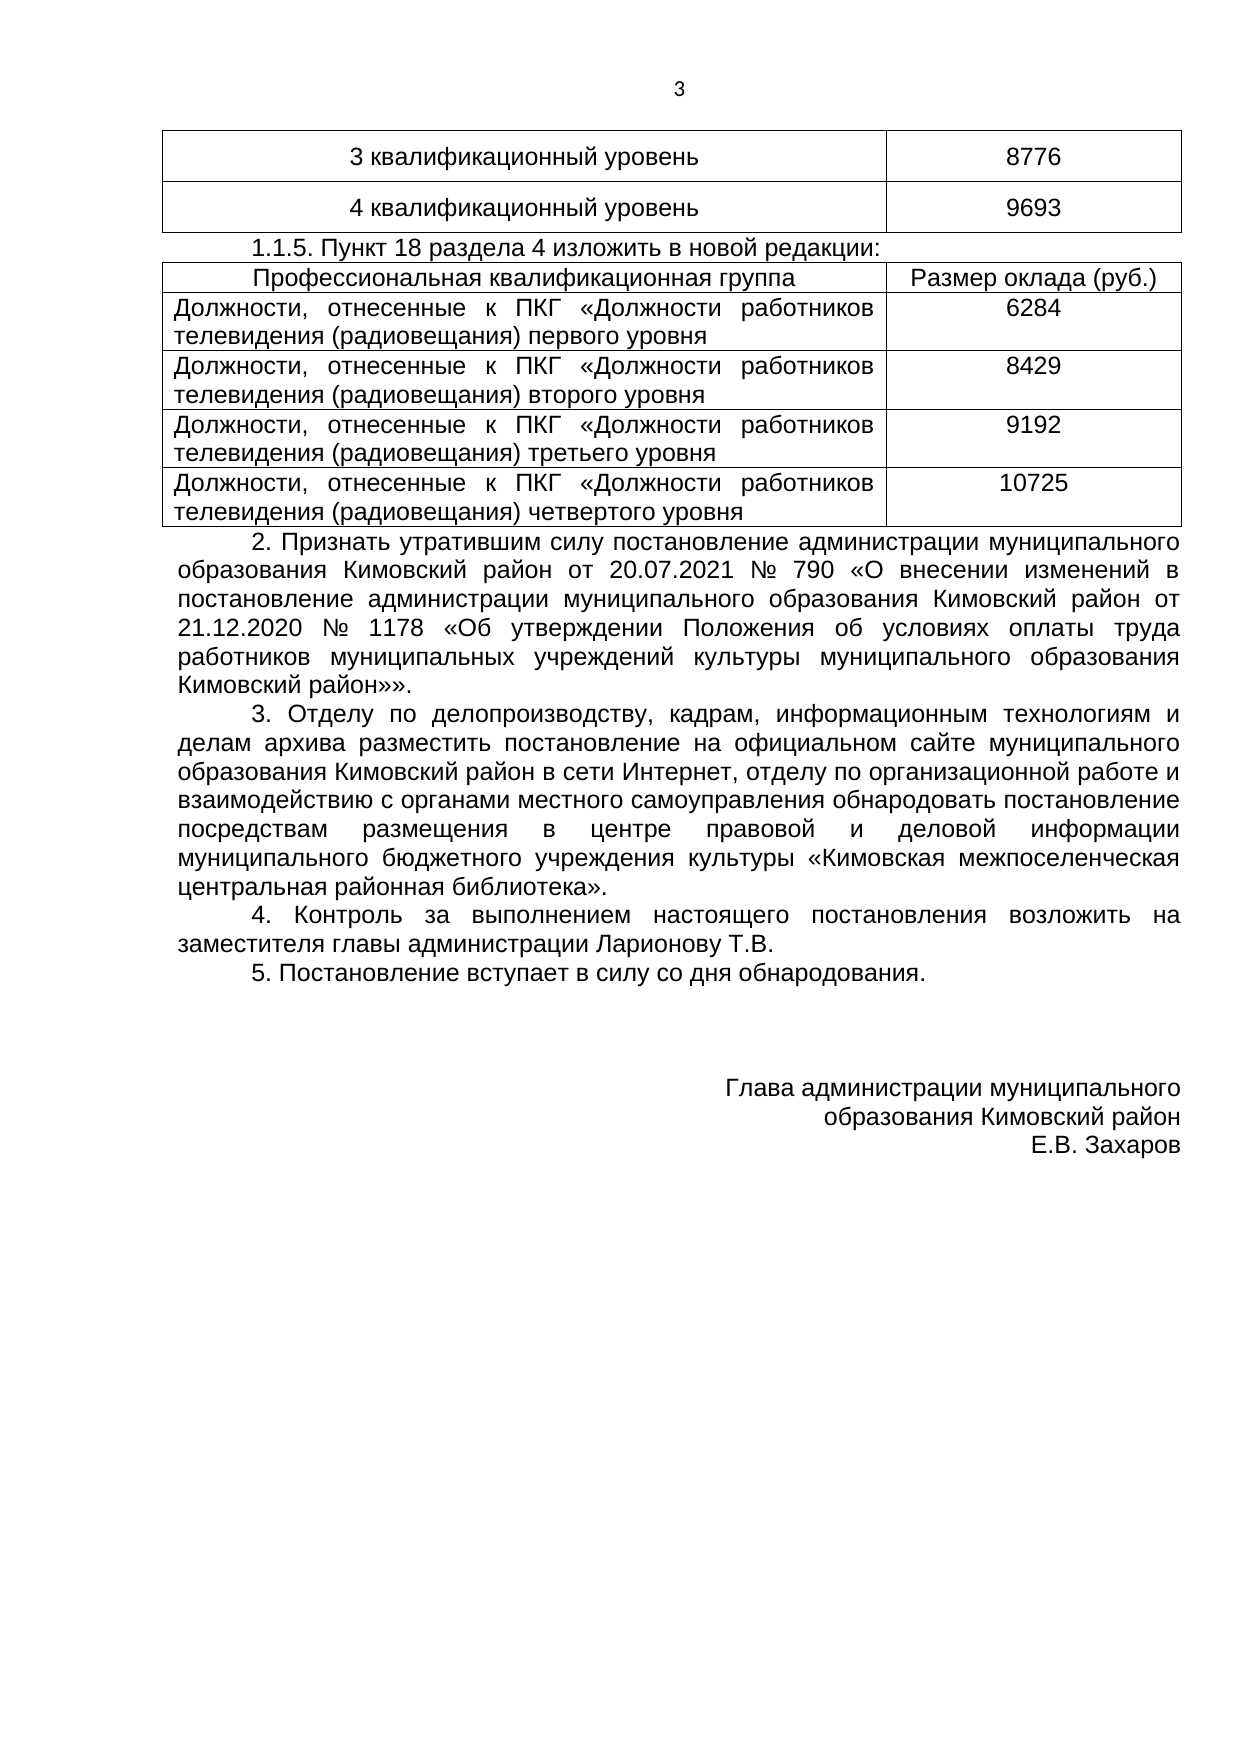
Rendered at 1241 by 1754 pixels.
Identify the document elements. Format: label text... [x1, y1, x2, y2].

text 2. Признать утратившим силу постановление администрации муниципального образования Кимовский район от 20.07.2021 № 790 «О внесении изменений в постановление администрации муниципального образования Кимовский район от 21.12.2020 № 1178 «Об утверждении Положения об условиях оплаты труда работников муниципальных учреждений культуры муниципального образования Кимовский район»». [177, 527, 1181, 699]
table_cell Должности, отнесенные к ПКГ «Должности работников телевидения (радиовещания) третьего уровня [163, 410, 886, 467]
table_header Профессиональная квалификационная группа [163, 263, 886, 292]
table_header Размер оклада (руб.) [887, 263, 1181, 292]
text Е.В. Захаров [177, 1131, 1181, 1159]
table_cell 9693 [887, 182, 1181, 232]
table_cell 6284 [887, 293, 1181, 350]
text 1.1.5. Пункт 18 раздела 4 изложить в новой редакции: [177, 233, 1181, 262]
text 4. Контроль за выполнением настоящего постановления возложить на заместителя главы администрации Ларионову Т.В. [177, 901, 1181, 958]
text Глава администрации муниципального образования Кимовский район [177, 1073, 1181, 1131]
table_cell 8776 [887, 131, 1181, 181]
table_cell 10725 [887, 468, 1181, 526]
table_cell 3 квалификационный уровень [163, 131, 886, 181]
text 5. Постановление вступает в силу со дня обнародования. [177, 958, 1181, 987]
table_cell 8429 [887, 351, 1181, 409]
table_cell Должности, отнесенные к ПКГ «Должности работников телевидения (радиовещания) первого уровня [163, 293, 886, 350]
table_cell 9192 [887, 410, 1181, 467]
table_cell Должности, отнесенные к ПКГ «Должности работников телевидения (радиовещания) второго уровня [163, 351, 886, 409]
text 3. Отделу по делопроизводству, кадрам, информационным технологиям и делам архива разместить постановление на официальном сайте муниципального образования Кимовский район в сети Интернет, отделу по организационной работе и взаимодействию с органами местного самоуправления обнародовать постановление посредствам размещения в центре правовой и деловой информации муниципального бюджетного учреждения культуры «Кимовская межпоселенческая центральная районная библиотека». [177, 699, 1181, 901]
table_cell 4 квалификационный уровень [163, 182, 886, 232]
table_cell Должности, отнесенные к ПКГ «Должности работников телевидения (радиовещания) четвертого уровня [163, 468, 886, 526]
